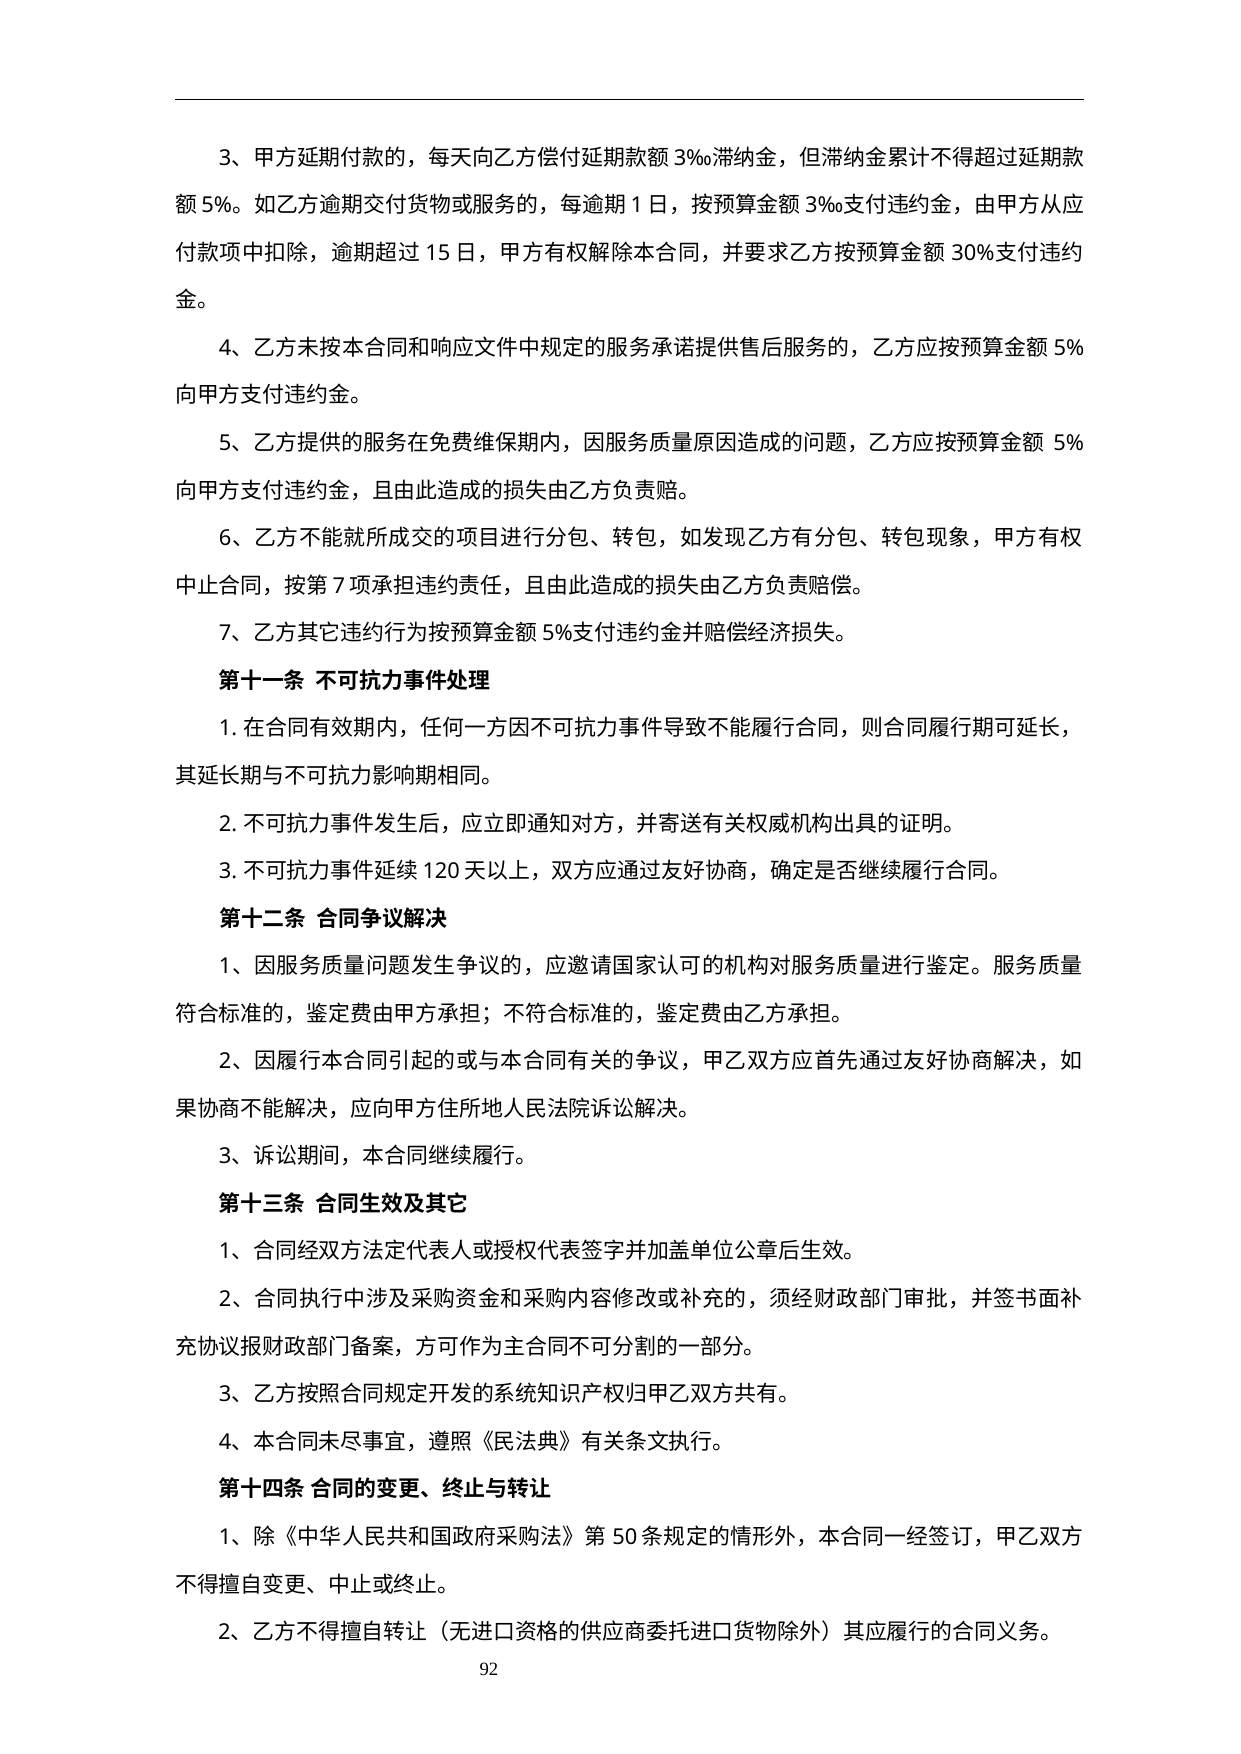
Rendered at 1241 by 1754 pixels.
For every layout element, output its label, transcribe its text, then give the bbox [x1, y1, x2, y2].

text 3、甲方延期付款的，每天向乙方偿付延期款额3‰滞纳金，但滞纳金累计不得超过延期款额5%。如乙方逾期交付货物或服务的，每逾期1日，按预算金额3‰支付违约金，由甲方从应付款项中扣除，逾期超过15日，甲方有权解除本合同，并要求乙方按预算金额30%支付违约金。 [175, 139, 1084, 314]
text 7、乙方其它违约行为按预算金额5%支付违约金并赔偿经济损失。 [175, 615, 1084, 647]
text 3、诉讼期间，本合同继续履行。 [175, 1138, 1084, 1170]
text 2、因履行本合同引起的或与本合同有关的争议，甲乙双方应首先通过友好协商解决，如果协商不能解决，应向甲方住所地人民法院诉讼解决。 [175, 1043, 1084, 1123]
text 2、乙方不得擅自转让（无进口资格的供应商委托进口货物除外）其应履行的合同义务。 [175, 1614, 1084, 1646]
text 第十一条 不可抗力事件处理 [175, 663, 1084, 694]
text 1、合同经双方法定代表人或授权代表签字并加盖单位公章后生效。 [175, 1233, 1084, 1265]
text 4、本合同未尽事宜，遵照《民法典》有关条文执行。 [175, 1424, 1084, 1456]
text 2、合同执行中涉及采购资金和采购内容修改或补充的，须经财政部门审批，并签书面补充协议报财政部门备案，方可作为主合同不可分割的一部分。 [175, 1281, 1084, 1360]
text 3. 不可抗力事件延续120天以上，双方应通过友好协商，确定是否继续履行合同。 [175, 853, 1084, 885]
text 第十四条 合同的变更、终止与转让 [175, 1471, 1084, 1503]
text 4、乙方未按本合同和响应文件中规定的服务承诺提供售后服务的，乙方应按预算金额5%向甲方支付违约金。 [175, 330, 1084, 409]
text 1. 在合同有效期内，任何一方因不可抗力事件导致不能履行合同，则合同履行期可延长，其延长期与不可抗力影响期相同。 [175, 710, 1084, 790]
text 第十二条 合同争议解决 [175, 901, 1084, 932]
text 1、除《中华人民共和国政府采购法》第50条规定的情形外，本合同一经签订，甲乙双方不得擅自变更、中止或终止。 [175, 1519, 1084, 1598]
text 3、乙方按照合同规定开发的系统知识产权归甲乙双方共有。 [175, 1376, 1084, 1408]
text 1、因服务质量问题发生争议的，应邀请国家认可的机构对服务质量进行鉴定。服务质量符合标准的，鉴定费由甲方承担；不符合标准的，鉴定费由乙方承担。 [175, 948, 1084, 1027]
text 第十三条 合同生效及其它 [175, 1186, 1084, 1218]
text 6、乙方不能就所成交的项目进行分包、转包，如发现乙方有分包、转包现象，甲方有权中止合同，按第7项承担违约责任，且由此造成的损失由乙方负责赔偿。 [175, 520, 1084, 599]
text 2. 不可抗力事件发生后，应立即通知对方，并寄送有关权威机构出具的证明。 [175, 806, 1084, 837]
text 5、乙方提供的服务在免费维保期内，因服务质量原因造成的问题，乙方应按预算金额 5%向甲方支付违约金，且由此造成的损失由乙方负责赔。 [175, 425, 1084, 504]
